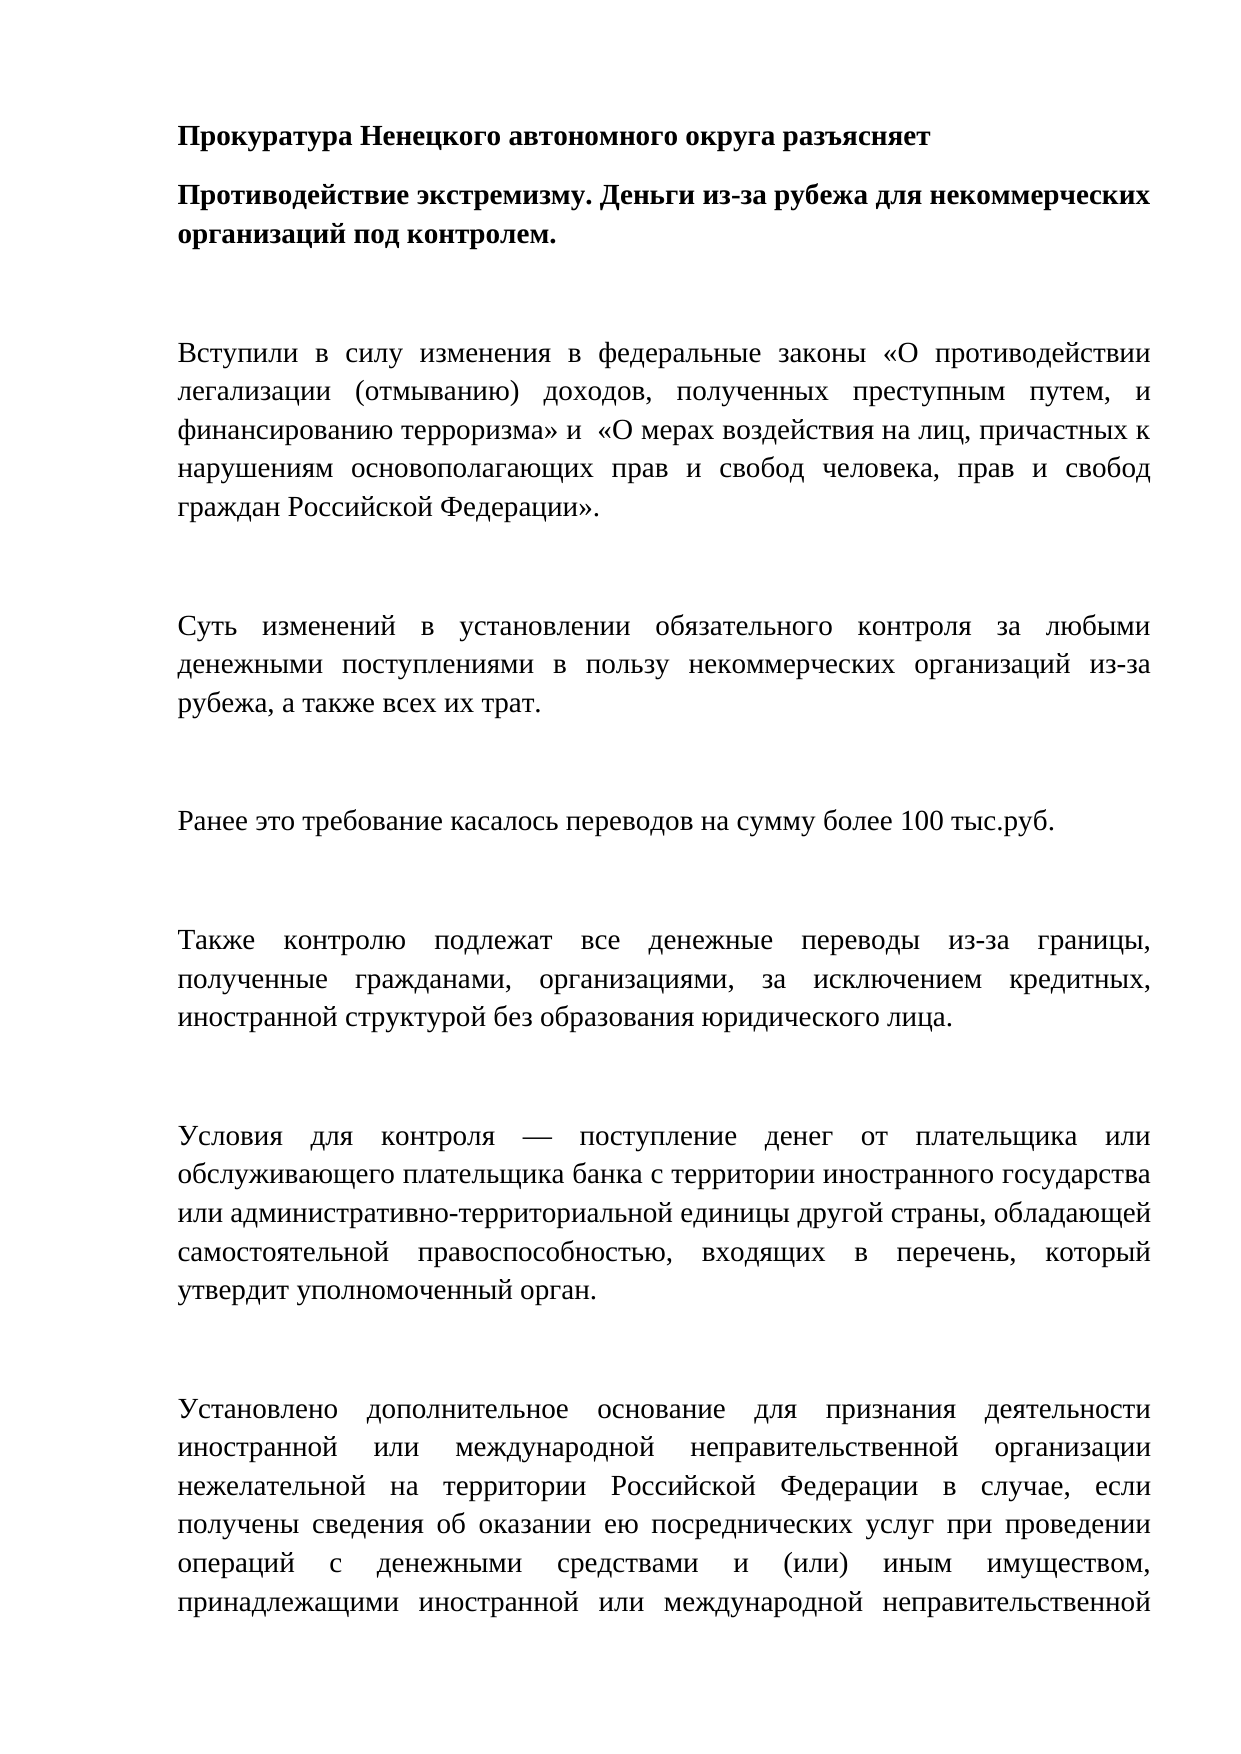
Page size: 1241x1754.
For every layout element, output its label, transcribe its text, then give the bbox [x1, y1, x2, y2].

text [177, 1391, 1152, 1617]
text Ранее это требование касалось переводов на сумму более 100 тыс.руб. [177, 803, 1152, 837]
text Противодействие экстремизму. Деньги из-за рубежа для некоммерческих организаций под контролем. [177, 177, 1152, 249]
text Также контролю подлежат все денежные переводы из-за границы, полученные гражданами, организациями, за исключением кредитных, иностранной структурой без образования юридического лица. [177, 922, 1152, 1033]
text Суть изменений в установлении обязательного контроля за любыми денежными поступлениями в пользу некоммерческих организаций из-за рубежа, а также всех их трат. [177, 608, 1152, 718]
text Вступили в силу изменения в федеральные законы «О противодействии легализации (отмыванию) доходов, полученных преступным путем, и финансированию терроризма» и «О мерах воздействия на лиц, причастных к нарушениям основополагающих прав и свобод человека, прав и свобод граждан Российской Федерации». [177, 335, 1152, 522]
text Условия для контроля — поступление денег от плательщика или обслуживающего плательщика банка с территории иностранного государства или административно-территориальной единицы другой страны, обладающей самостоятельной правоспособностью, входящих в перечень, который утвердит уполномоченный орган. [177, 1118, 1152, 1306]
text Прокуратура Ненецкого автономного округа разъясняет [177, 118, 1152, 152]
